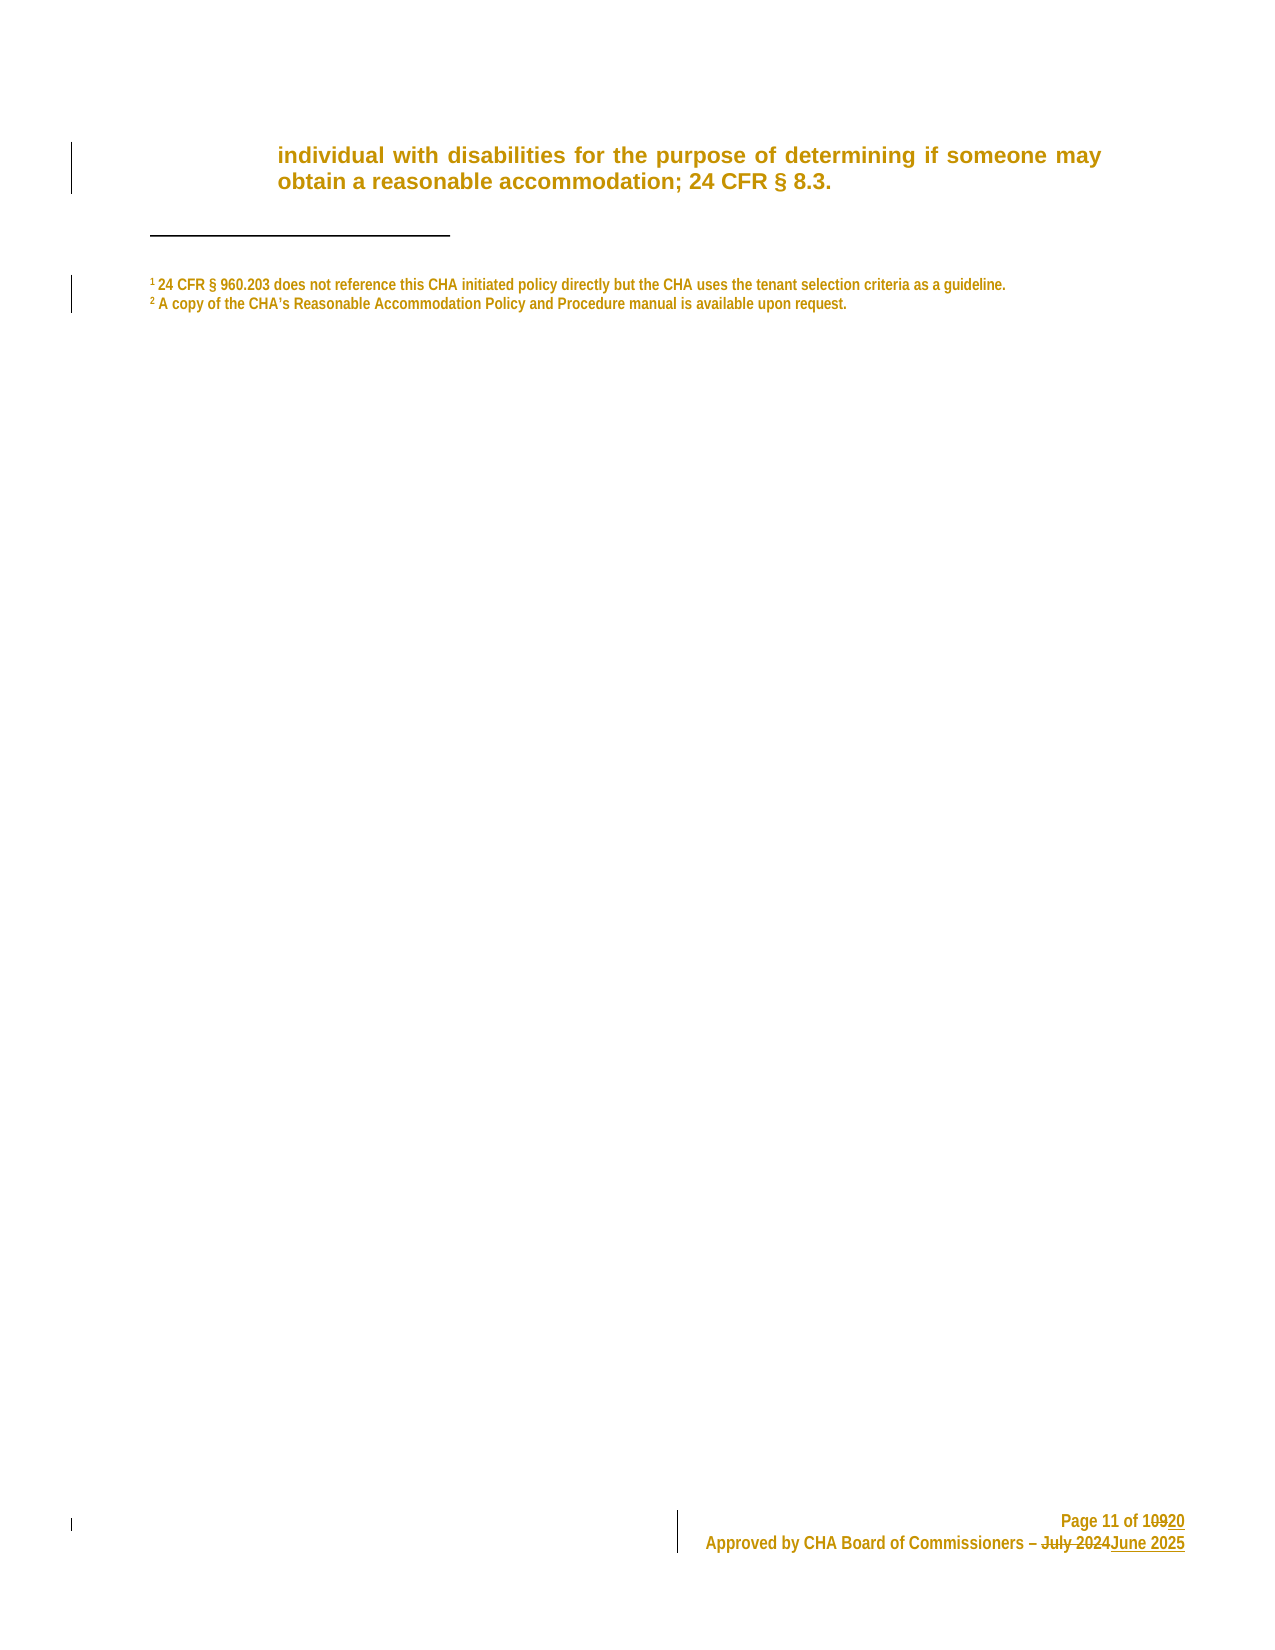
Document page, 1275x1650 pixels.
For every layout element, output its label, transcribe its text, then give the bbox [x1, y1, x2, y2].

text 2 A copy of the CHA’s Reasonable Accommodation Policy and Procedure manual is available upon request. [150, 294, 1217, 313]
text 1 24 CFR § 960.203 does not reference this CHA initiated policy directly but the CHA uses the tenant selection criteria as a guideline. [150, 274, 1217, 294]
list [240, 142, 1103, 194]
